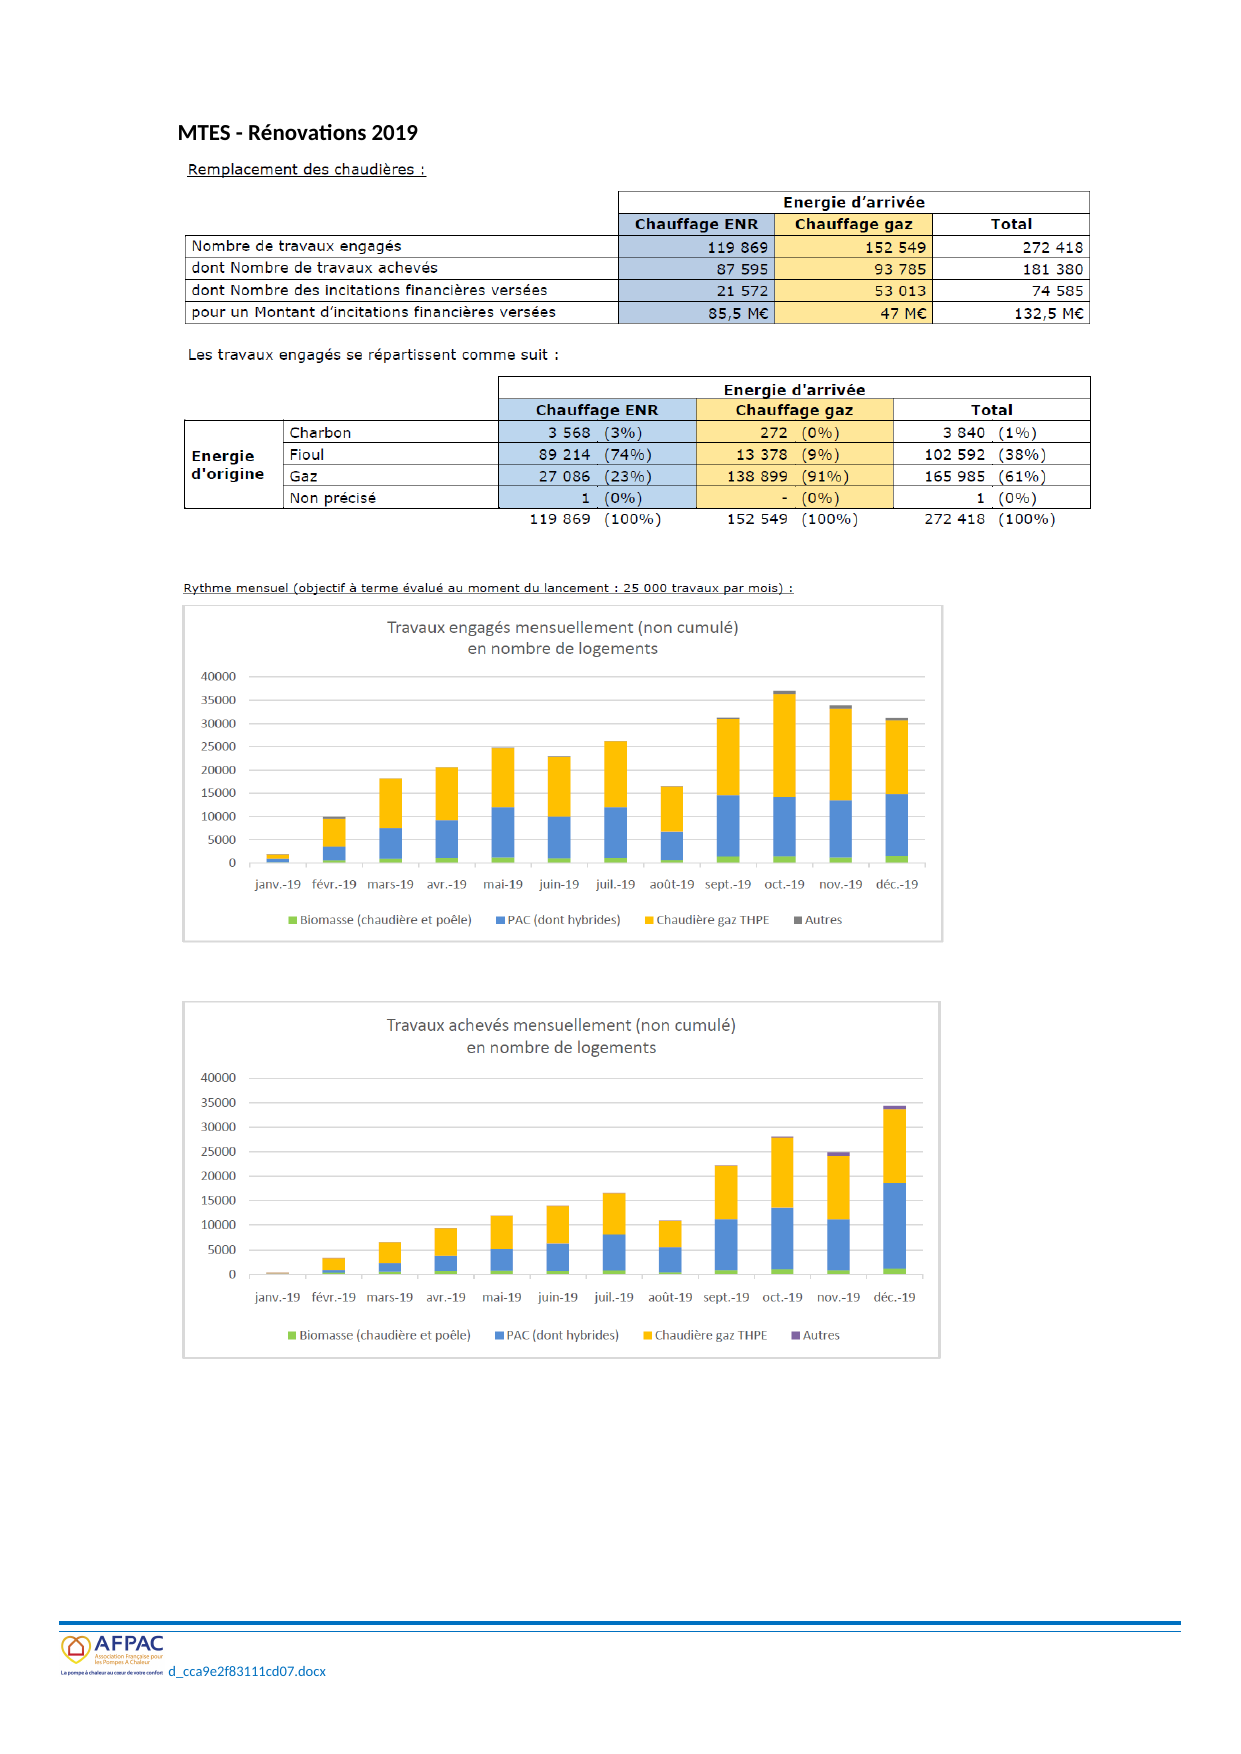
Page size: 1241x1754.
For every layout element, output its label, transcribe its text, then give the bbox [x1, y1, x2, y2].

picture [177, 997, 944, 1363]
picture [177, 583, 948, 944]
picture [177, 158, 1098, 531]
picture [59, 1634, 165, 1677]
text MTES - Rénovations 2019 [177, 118, 1181, 146]
